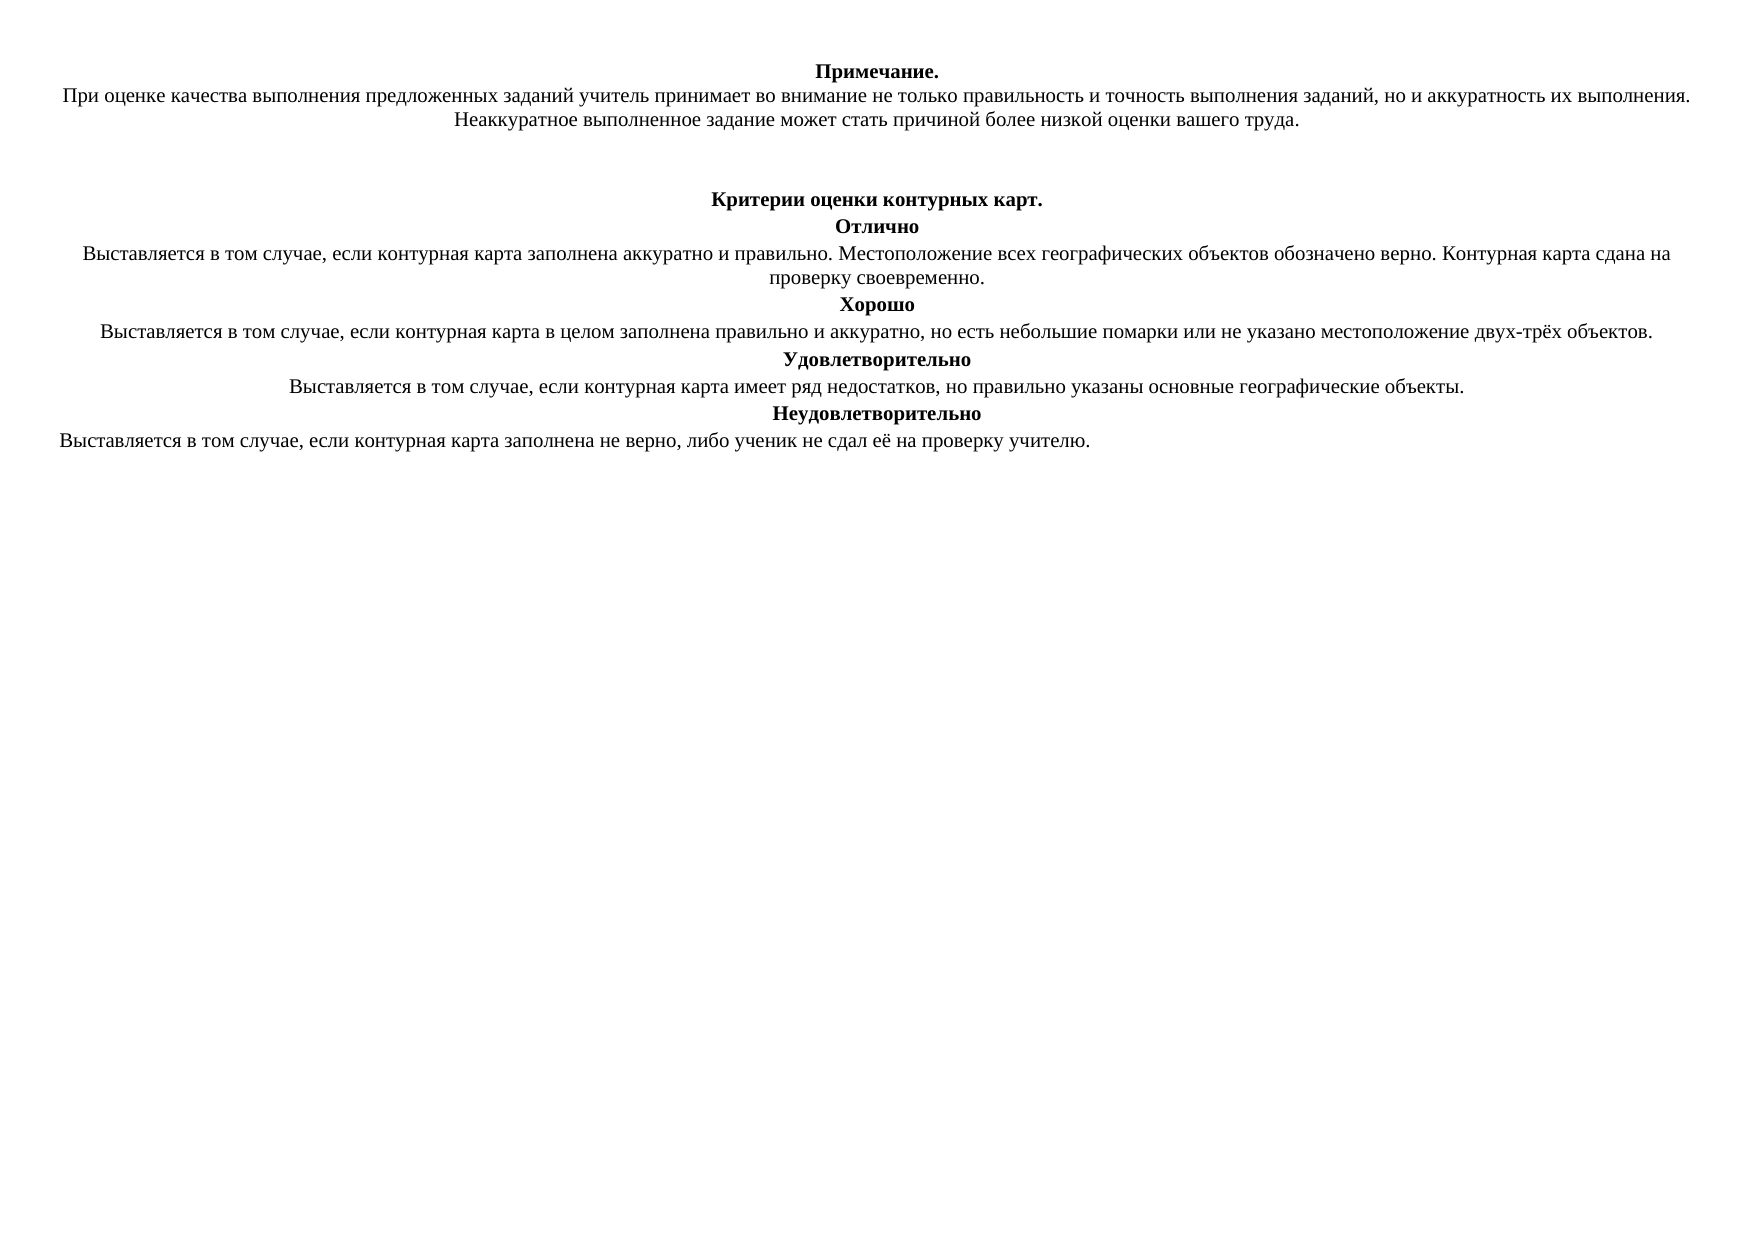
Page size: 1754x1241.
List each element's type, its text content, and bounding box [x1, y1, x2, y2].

text Отлично [59, 214, 1695, 238]
text Выставляется в том случае, если контурная карта имеет ряд недостатков, но правильно указаны основные географические объекты. [59, 374, 1695, 398]
text Критерии оценки контурных карт. [59, 186, 1695, 211]
text Примечание. При оценке качества выполнения предложенных заданий учитель принимает во внимание не только правильность и точность выполнения заданий, но и аккуратность их выполнения. Неаккуратное выполненное задание может стать причиной более низкой оценки вашего труда. [59, 59, 1695, 183]
text Выставляется в том случае, если контурная карта в целом заполнена правильно и аккуратно, но есть небольшие помарки или не указано местоположение двух-трёх объектов. [59, 319, 1695, 343]
text Выставляется в том случае, если контурная карта заполнена не верно, либо ученик не сдал её на проверку учителю. [59, 428, 1695, 452]
text Неудовлетворительно [59, 401, 1695, 425]
text Выставляется в том случае, если контурная карта заполнена аккуратно и правильно. Местоположение всех географических объектов обозначено верно. Контурная карта сдана на проверку своевременно. [59, 241, 1695, 289]
text Удовлетворительно [59, 346, 1695, 371]
text Хорошо [59, 292, 1695, 316]
